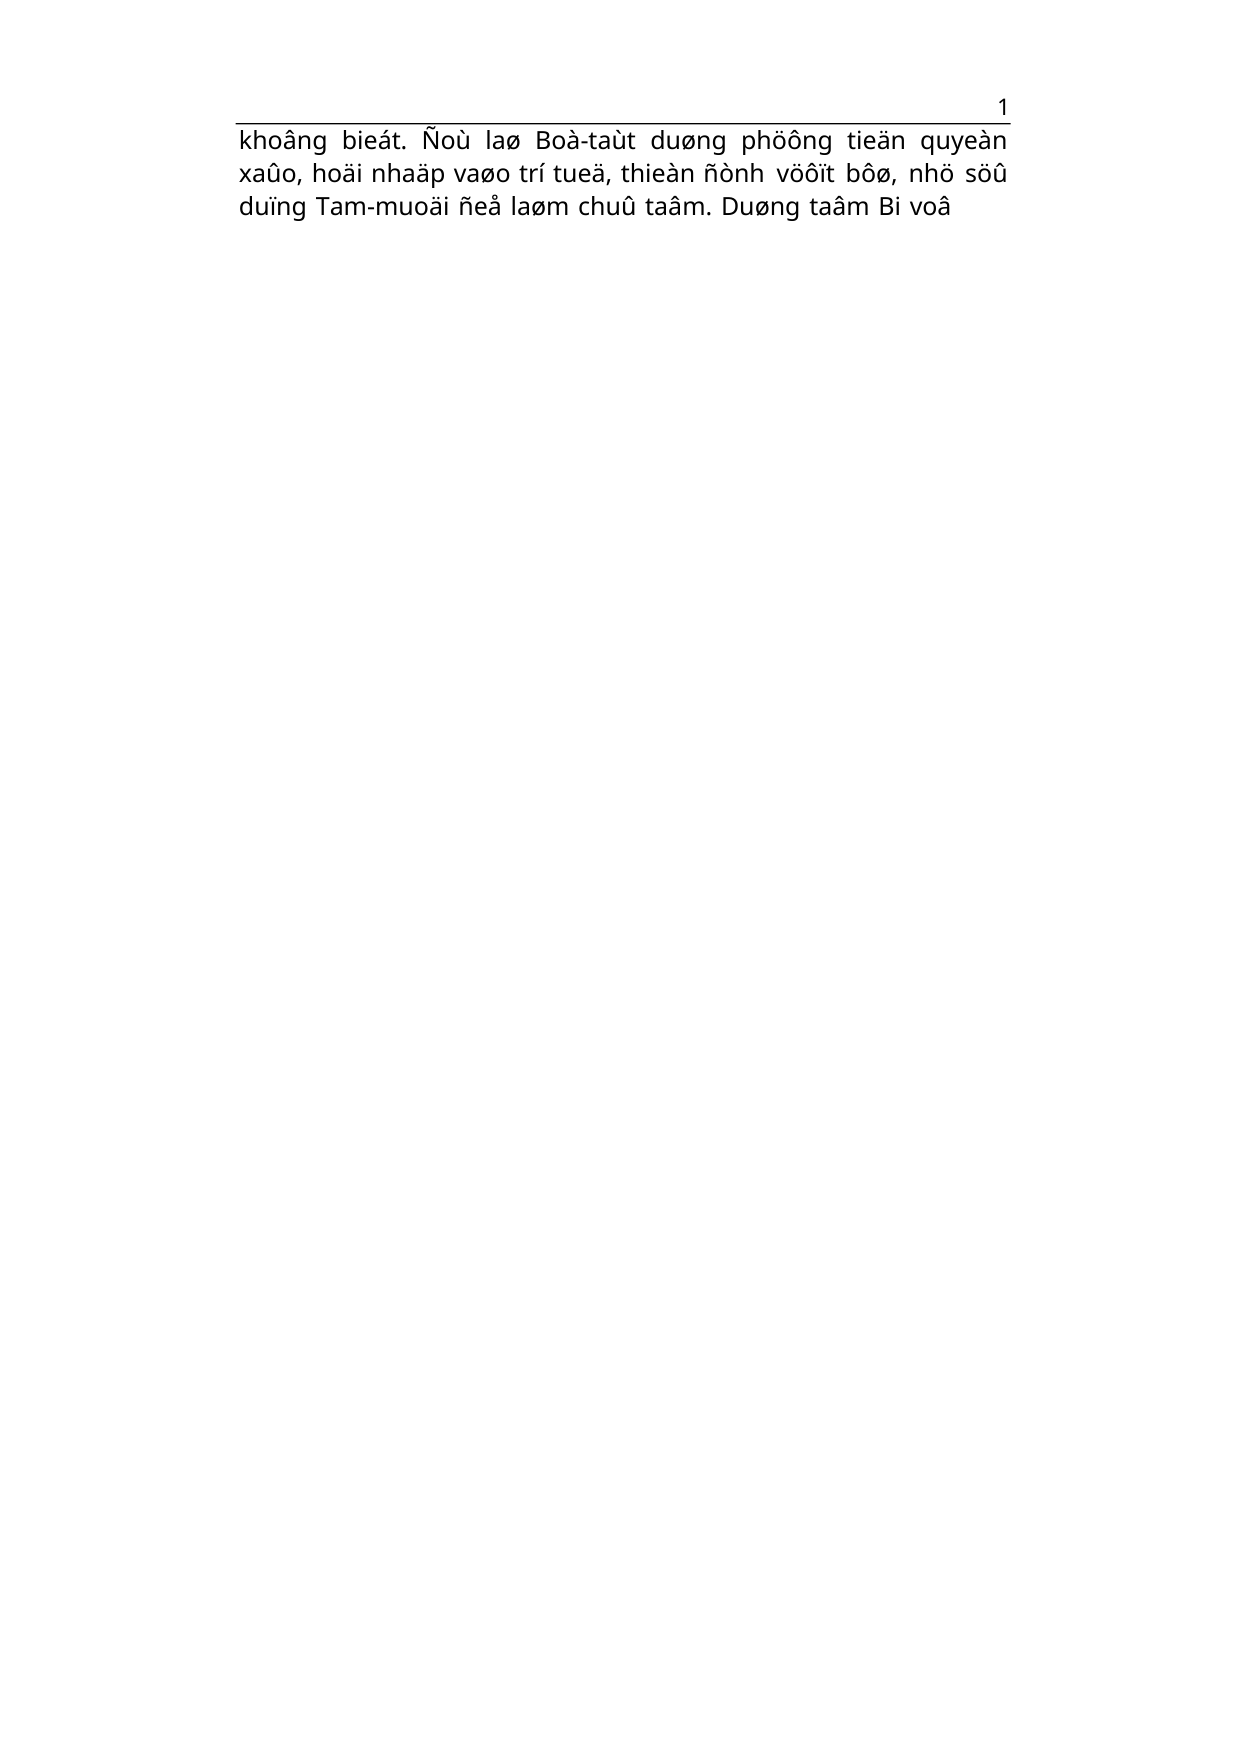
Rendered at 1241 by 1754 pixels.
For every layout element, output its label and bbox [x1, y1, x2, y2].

text [239, 123, 1008, 223]
